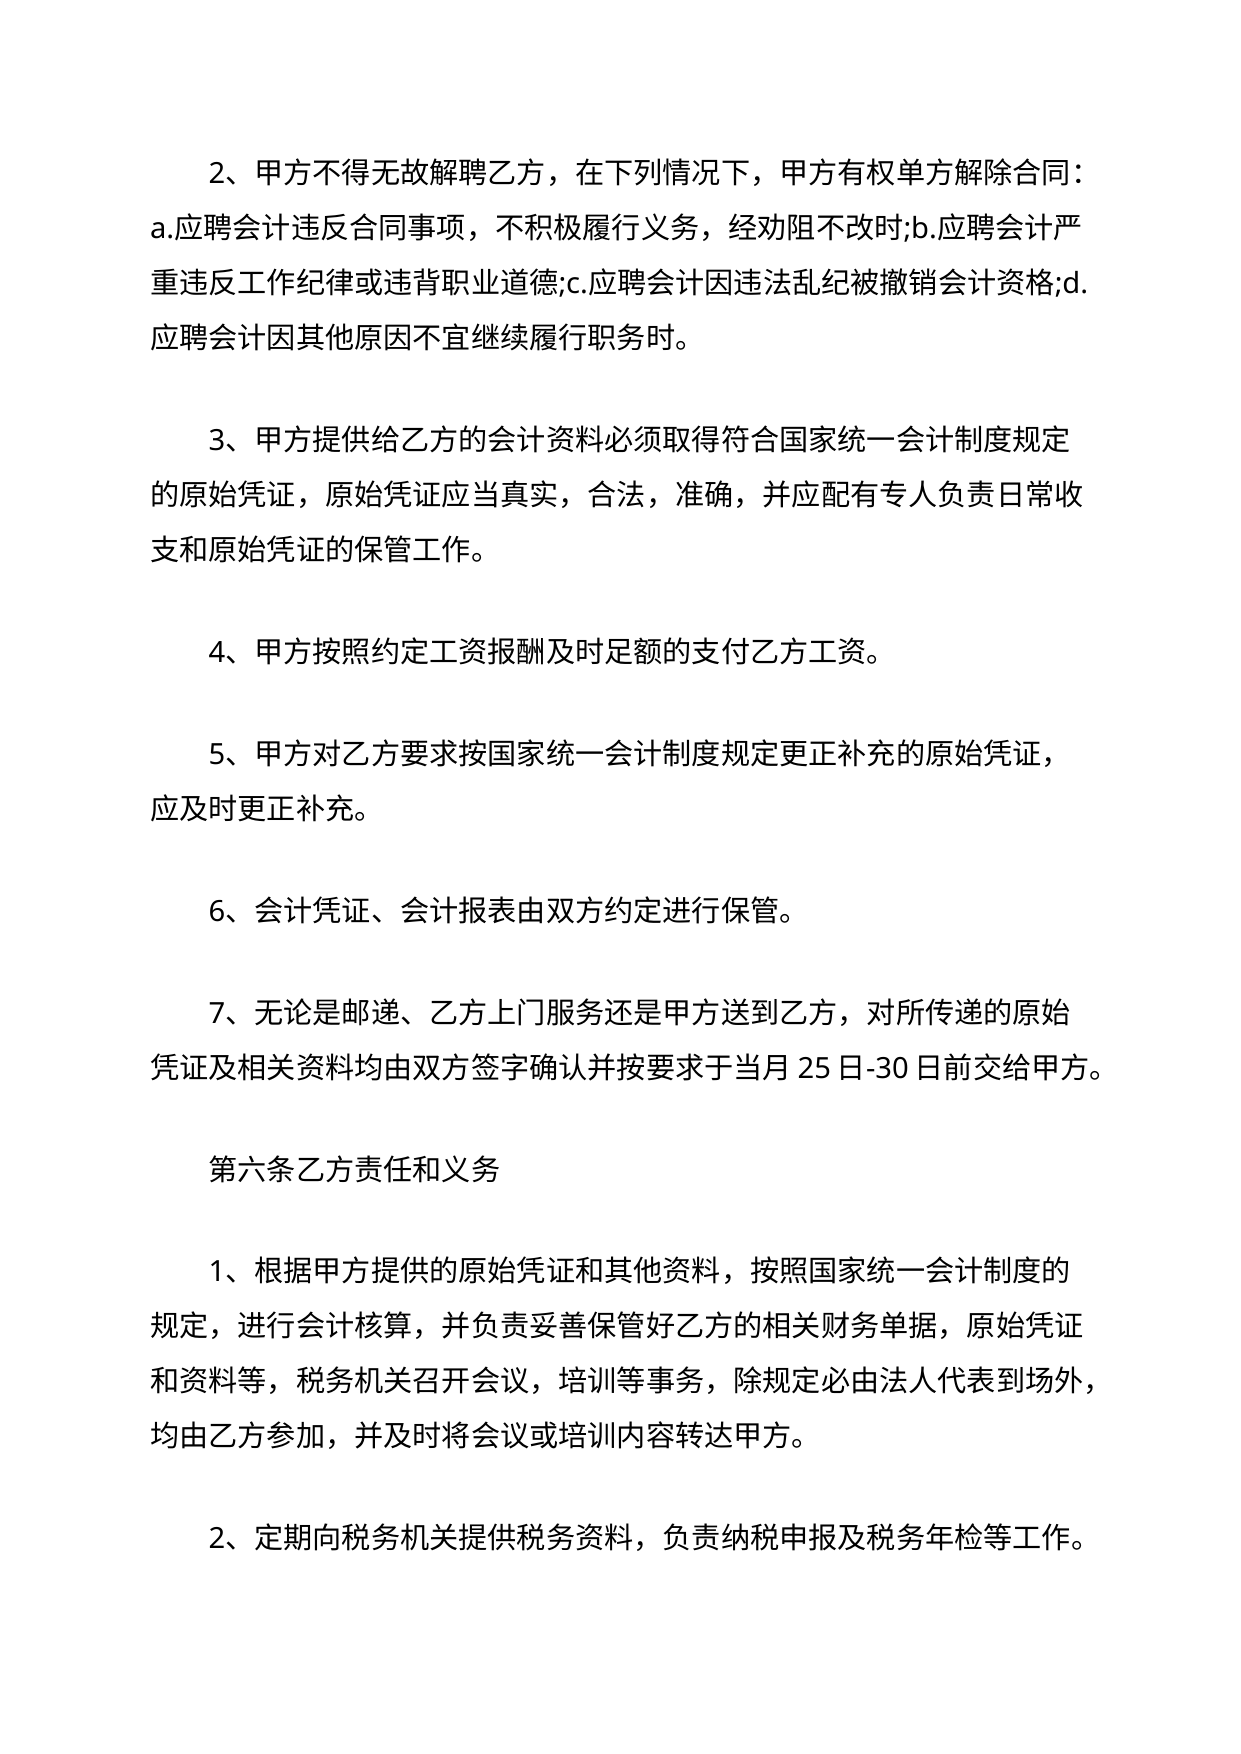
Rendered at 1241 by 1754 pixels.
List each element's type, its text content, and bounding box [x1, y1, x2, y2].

text 2、定期向税务机关提供税务资料，负责纳税申报及税务年检等工作。 [150, 1514, 1090, 1557]
text 4、甲方按照约定工资报酬及时足额的支付乙方工资。 [150, 628, 1090, 671]
text 7、无论是邮递、乙方上门服务还是甲方送到乙方，对所传递的原始凭证及相关资料均由双方签字确认并按要求于当月25日-30日前交给甲方。 [150, 989, 1090, 1087]
text 2、甲方不得无故解聘乙方，在下列情况下，甲方有权单方解除合同：a.应聘会计违反合同事项，不积极履行义务，经劝阻不改时;b.应聘会计严重违反工作纪律或违背职业道德;c.应聘会计因违法乱纪被撤销会计资格;d.应聘会计因其他原因不宜继续履行职务时。 [150, 150, 1090, 357]
text 5、甲方对乙方要求按国家统一会计制度规定更正补充的原始凭证，应及时更正补充。 [150, 730, 1090, 828]
text 第六条乙方责任和义务 [150, 1146, 1090, 1188]
text 1、根据甲方提供的原始凭证和其他资料，按照国家统一会计制度的规定，进行会计核算，并负责妥善保管好乙方的相关财务单据，原始凭证和资料等，税务机关召开会议，培训等事务，除规定必由法人代表到场外，均由乙方参加，并及时将会议或培训内容转达甲方。 [150, 1248, 1090, 1455]
text 3、甲方提供给乙方的会计资料必须取得符合国家统一会计制度规定的原始凭证，原始凭证应当真实，合法，准确，并应配有专人负责日常收支和原始凭证的保管工作。 [150, 417, 1090, 569]
text 6、会计凭证、会计报表由双方约定进行保管。 [150, 887, 1090, 929]
